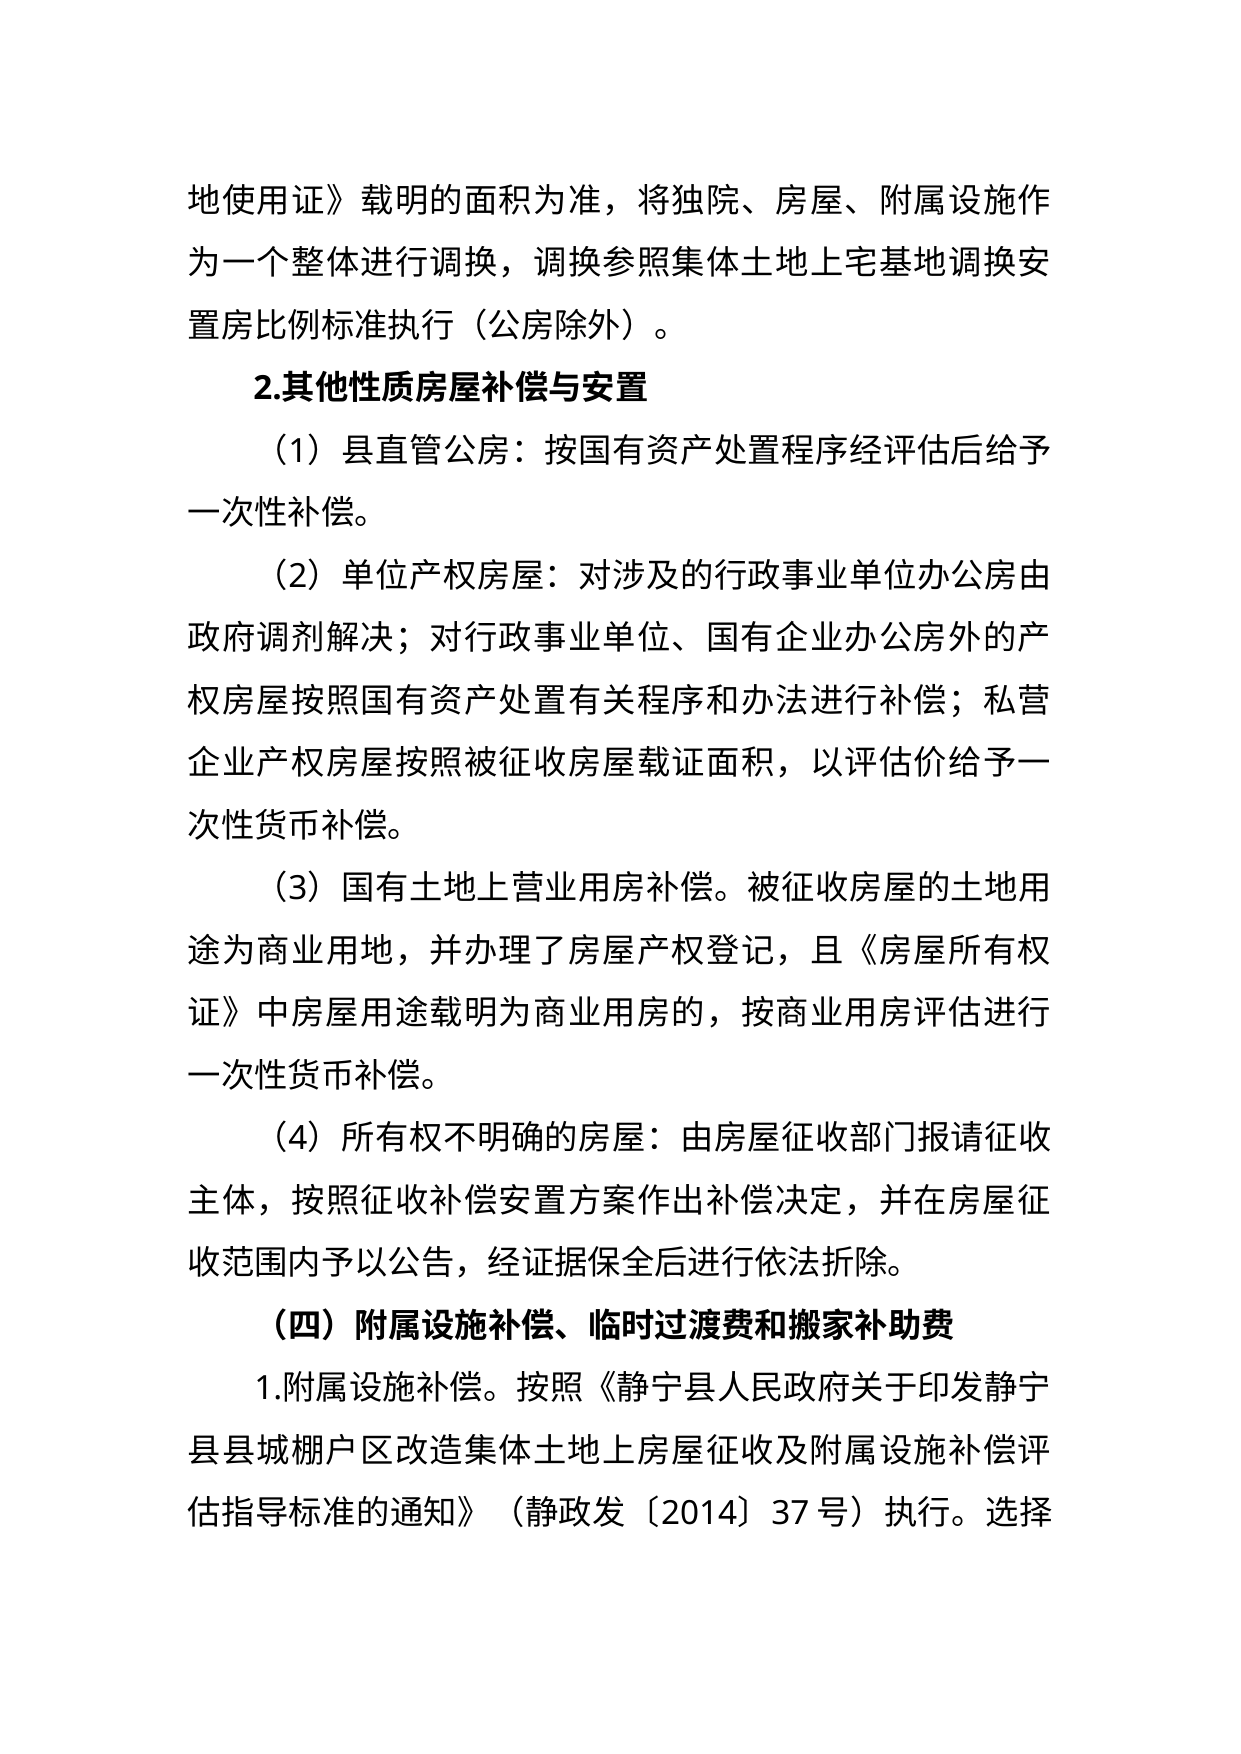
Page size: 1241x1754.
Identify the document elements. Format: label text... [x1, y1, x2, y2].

text （四）附属设施补偿、临时过渡费和搬家补助费 [187, 1287, 1053, 1349]
text 2.其他性质房屋补偿与安置 [187, 349, 1053, 412]
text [187, 1349, 1053, 1537]
text （1）县直管公房：按国有资产处置程序经评估后给予一次性补偿。 [187, 412, 1053, 537]
text （3）国有土地上营业用房补偿。被征收房屋的土地用途为商业用地，并办理了房屋产权登记，且《房屋所有权证》中房屋用途载明为商业用房的，按商业用房评估进行一次性货币补偿。 [187, 849, 1053, 1099]
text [187, 162, 1053, 349]
text （2）单位产权房屋：对涉及的行政事业单位办公房由政府调剂解决；对行政事业单位、国有企业办公房外的产权房屋按照国有资产处置有关程序和办法进行补偿；私营企业产权房屋按照被征收房屋载证面积，以评估价给予一次性货币补偿。 [187, 537, 1053, 849]
text （4）所有权不明确的房屋：由房屋征收部门报请征收主体，按照征收补偿安置方案作出补偿决定，并在房屋征收范围内予以公告，经证据保全后进行依法折除。 [187, 1099, 1053, 1287]
